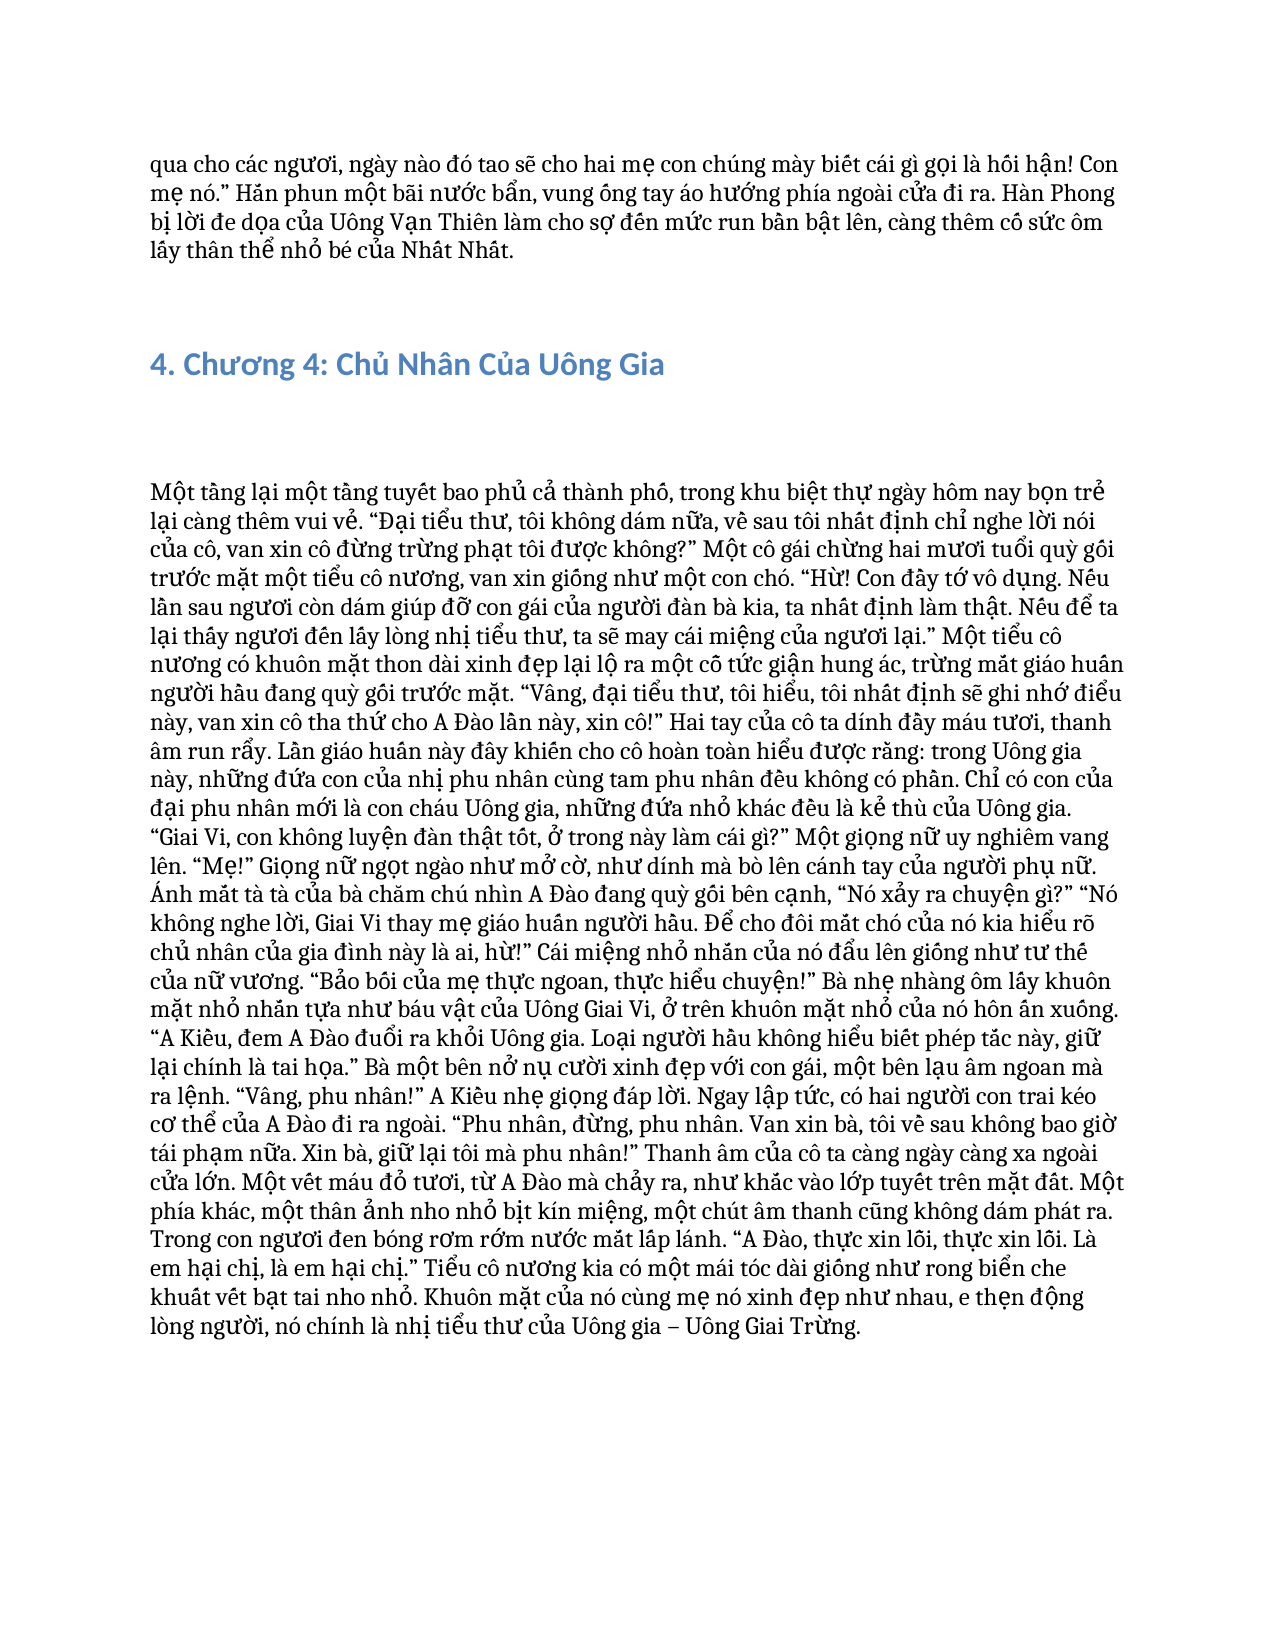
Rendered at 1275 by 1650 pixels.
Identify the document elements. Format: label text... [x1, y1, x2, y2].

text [150, 150, 1125, 322]
subtitle 4. Chương 4: Chủ Nhân Của Uông Gia [150, 343, 1125, 384]
text Một tầng lại một tầng tuyết bao phủ cả thành phố, trong khu biệt thự ngày hôm nay bọn trẻ lại càng thêm vui vẻ. “Đại tiểu thư, tôi không dám nữa, về sau tôi nhất định chỉ nghe lời nói của cô, van xin cô đừng trừng phạt tôi được không?” Một cô gái chừng hai mươi tuổi quỳ gối trước mặt một tiểu cô nương, van xin giống như một con chó. “Hừ! Con đầy tớ vô dụng. Nếu lần sau ngươi còn dám giúp đỡ con gái của người đàn bà kia, ta nhất định làm thật. Nếu để ta lại thấy ngươi đến lấy lòng nhị tiểu thư, ta sẽ may cái miệng của ngươi lại.” Một tiểu cô nương có khuôn mặt thon dài xinh đẹp lại lộ ra một cỗ tức giận hung ác, trừng mắt giáo huấn người hầu đang quỳ gối trước mặt. “Vâng, đại tiểu thư, tôi hiểu, tôi nhất định sẽ ghi nhớ điểu này, van xin cô tha thứ cho A Đào lần này, xin cô!” Hai tay của cô ta dính đầy máu tươi, thanh âm run rẩy. Lần giáo huấn này đây khiến cho cô hoàn toàn hiểu được rằng: trong Uông gia này, những đứa con của nhị phu nhân cùng tam phu nhân đều không có phần. Chỉ có con của đại phu nhân mới là con cháu Uông gia, những đứa nhỏ khác đều là kẻ thù của Uông gia. “Giai Vi, con không luyện đàn thật tốt, ở trong này làm cái gì?” Một giọng nữ uy nghiêm vang lên. “Mẹ!” Giọng nữ ngọt ngào như mở cờ, như dính mà bò lên cánh tay của người phụ nữ. Ánh mắt tà tà của bà chăm chú nhìn A Đào đang quỳ gối bên cạnh, “Nó xảy ra chuyện gì?” “Nó không nghe lời, Giai Vi thay mẹ giáo huấn người hầu. Để cho đôi mắt chó của nó kia hiểu rõ chủ nhân của gia đình này là ai, hừ!” Cái miệng nhỏ nhắn của nó đẩu lên giống như tư thế của nữ vương. “Bảo bối của mẹ thực ngoan, thực hiểu chuyện!” Bà nhẹ nhàng ôm lấy khuôn mặt nhỏ nhắn tựa như báu vật của Uông Giai Vi, ở trên khuôn mặt nhỏ của nó hôn ấn xuống. “A Kiều, đem A Đào đuổi ra khỏi Uông gia. Loại người hầu không hiểu biết phép tắc này, giữ lại chính là tai họa.” Bà một bên nở nụ cười xinh đẹp với con gái, một bên lạu âm ngoan mà ra lệnh. “Vâng, phu nhân!” A Kiều nhẹ giọng đáp lời. Ngay lập tức, có hai người con trai kéo cơ thể của A Đào đi ra ngoài. “Phu nhân, đừng, phu nhân. Van xin bà, tôi về sau không bao giờ tái phạm nữa. Xin bà, giữ lại tôi mà phu nhân!” Thanh âm của cô ta càng ngày càng xa ngoài cửa lớn. Một vết máu đỏ tươi, từ A Đào mà chảy ra, như khắc vào lớp tuyết trên mặt đất. Một phía khác, một thân ảnh nho nhỏ bịt kín miệng, một chút âm thanh cũng không dám phát ra. Trong con ngươi đen bóng rơm rớm nước mắt lấp lánh. “A Đào, thực xin lỗi, thực xin lỗi. Là em hại chị, là em hại chị.” Tiểu cô nương kia có một mái tóc dài giống như rong biển che khuất vết bạt tai nho nhỏ. Khuôn mặt của nó cùng mẹ nó xinh đẹp như nhau, e thẹn động lòng người, nó chính là nhị tiểu thư của Uông gia – Uông Giai Trừng. [150, 478, 1125, 1398]
